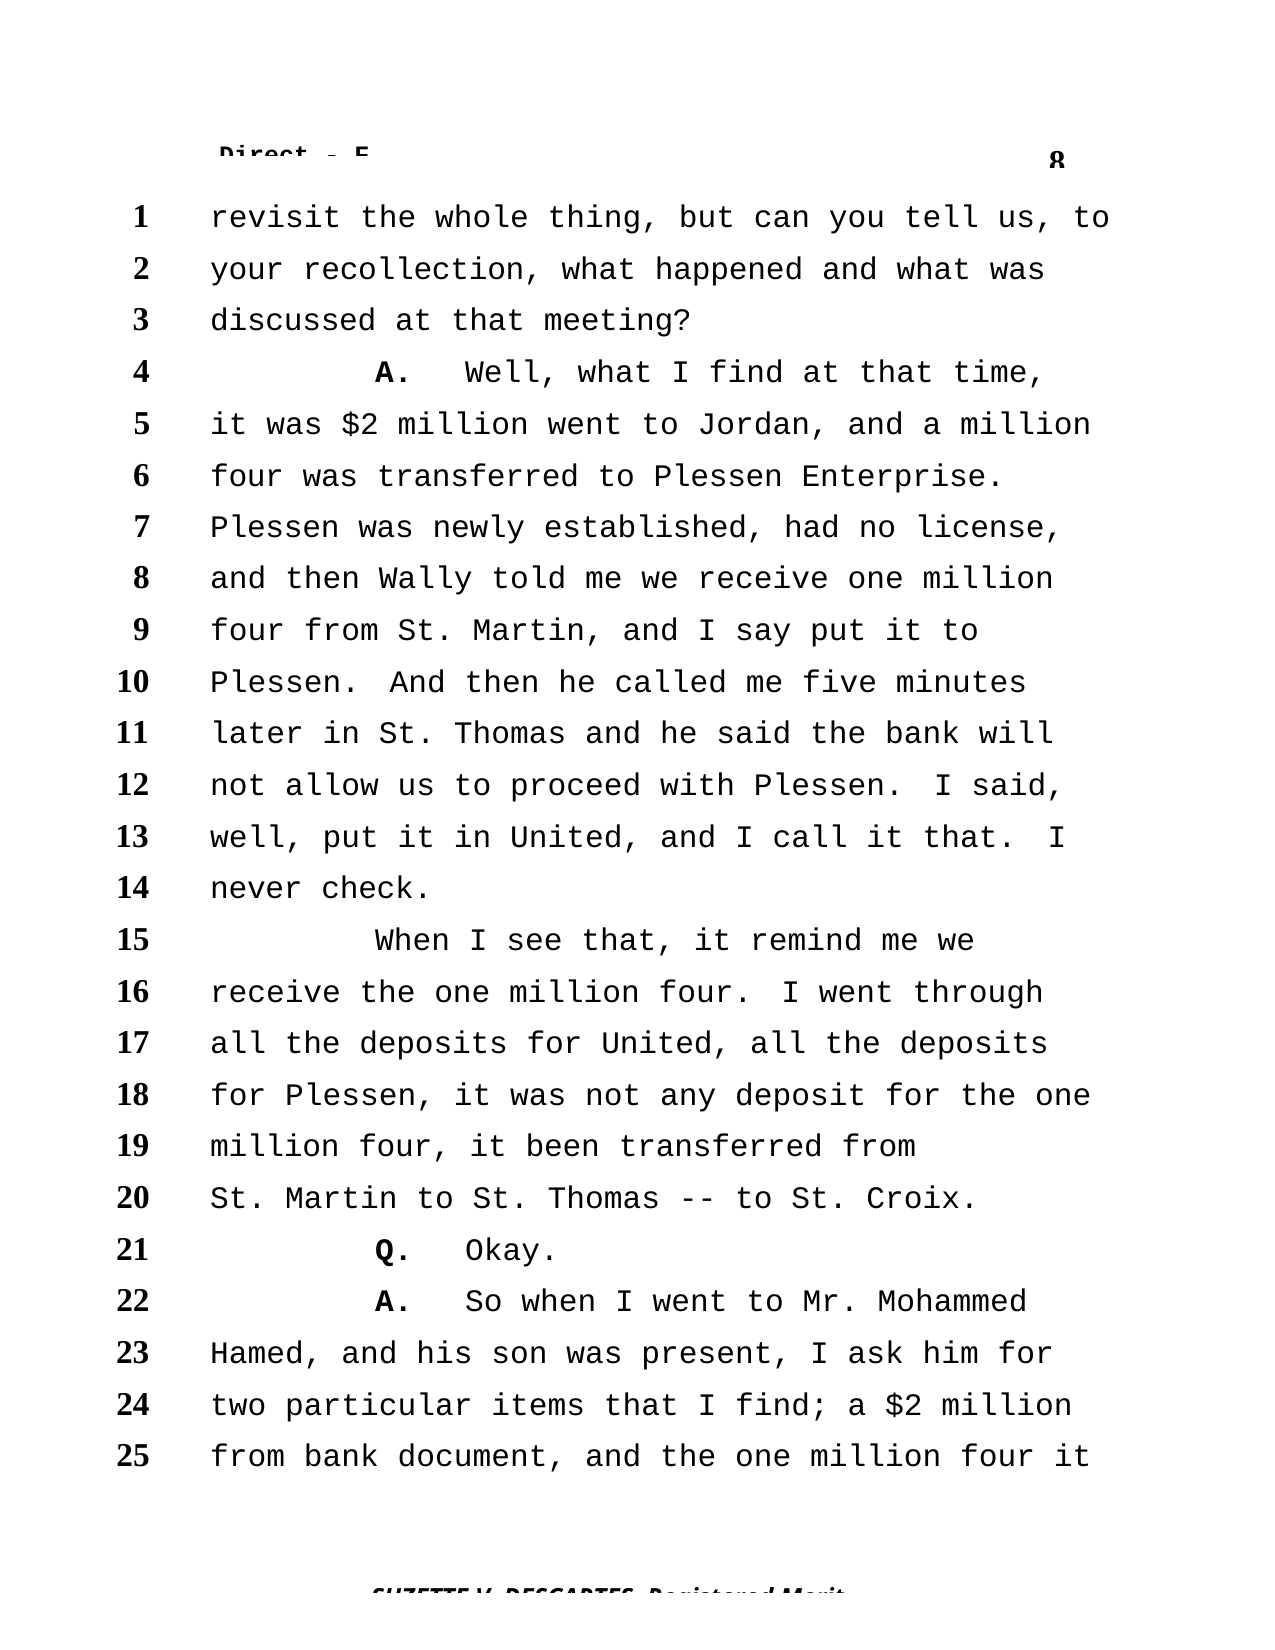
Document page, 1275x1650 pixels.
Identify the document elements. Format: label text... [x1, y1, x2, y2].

list Q. Okay. [116, 1229, 1162, 1269]
list When I see that, it remind me we [116, 919, 1162, 960]
list discussed at that meeting? [132, 300, 1162, 340]
list Plessen. And then he called me five minutes [116, 661, 1162, 702]
list later in St. Thomas and he said the bank will [115, 713, 1162, 753]
list not allow us to proceed with Plessen. I said, [116, 764, 1162, 805]
list well, put it in United, and I call it that. I [115, 816, 1162, 856]
list four was transferred to Plessen Enterprise. [133, 455, 1162, 495]
list million four, it been transferred from [116, 1126, 1162, 1166]
list your recollection, what happened and what was [133, 248, 1162, 289]
list from bank document, and the one million four it [116, 1435, 1162, 1476]
list Plessen was newly established, had no license, [133, 506, 1162, 547]
list St. Martin to St. Thomas -- to St. Croix. [116, 1177, 1162, 1218]
list Hamed, and his son was present, I ask him for [116, 1332, 1162, 1373]
list and then Wally told me we receive one million [133, 558, 1162, 598]
list four from St. Martin, and I say put it to [133, 609, 1162, 650]
list A. So when I went to Mr. Mohammed [116, 1281, 1162, 1321]
list never check. [116, 868, 1162, 908]
list it was $2 million went to Jordan, and a million [133, 403, 1162, 443]
list receive the one million four. I went through [116, 971, 1162, 1011]
list for Plessen, it was not any deposit for the one [116, 1074, 1162, 1114]
list all the deposits for United, all the deposits [116, 1022, 1162, 1063]
list A. Well, what I find at that time, [133, 351, 1162, 392]
list two particular items that I find; a $2 million [116, 1384, 1162, 1424]
list revisit the whole thing, but can you tell us, to [132, 197, 1162, 237]
